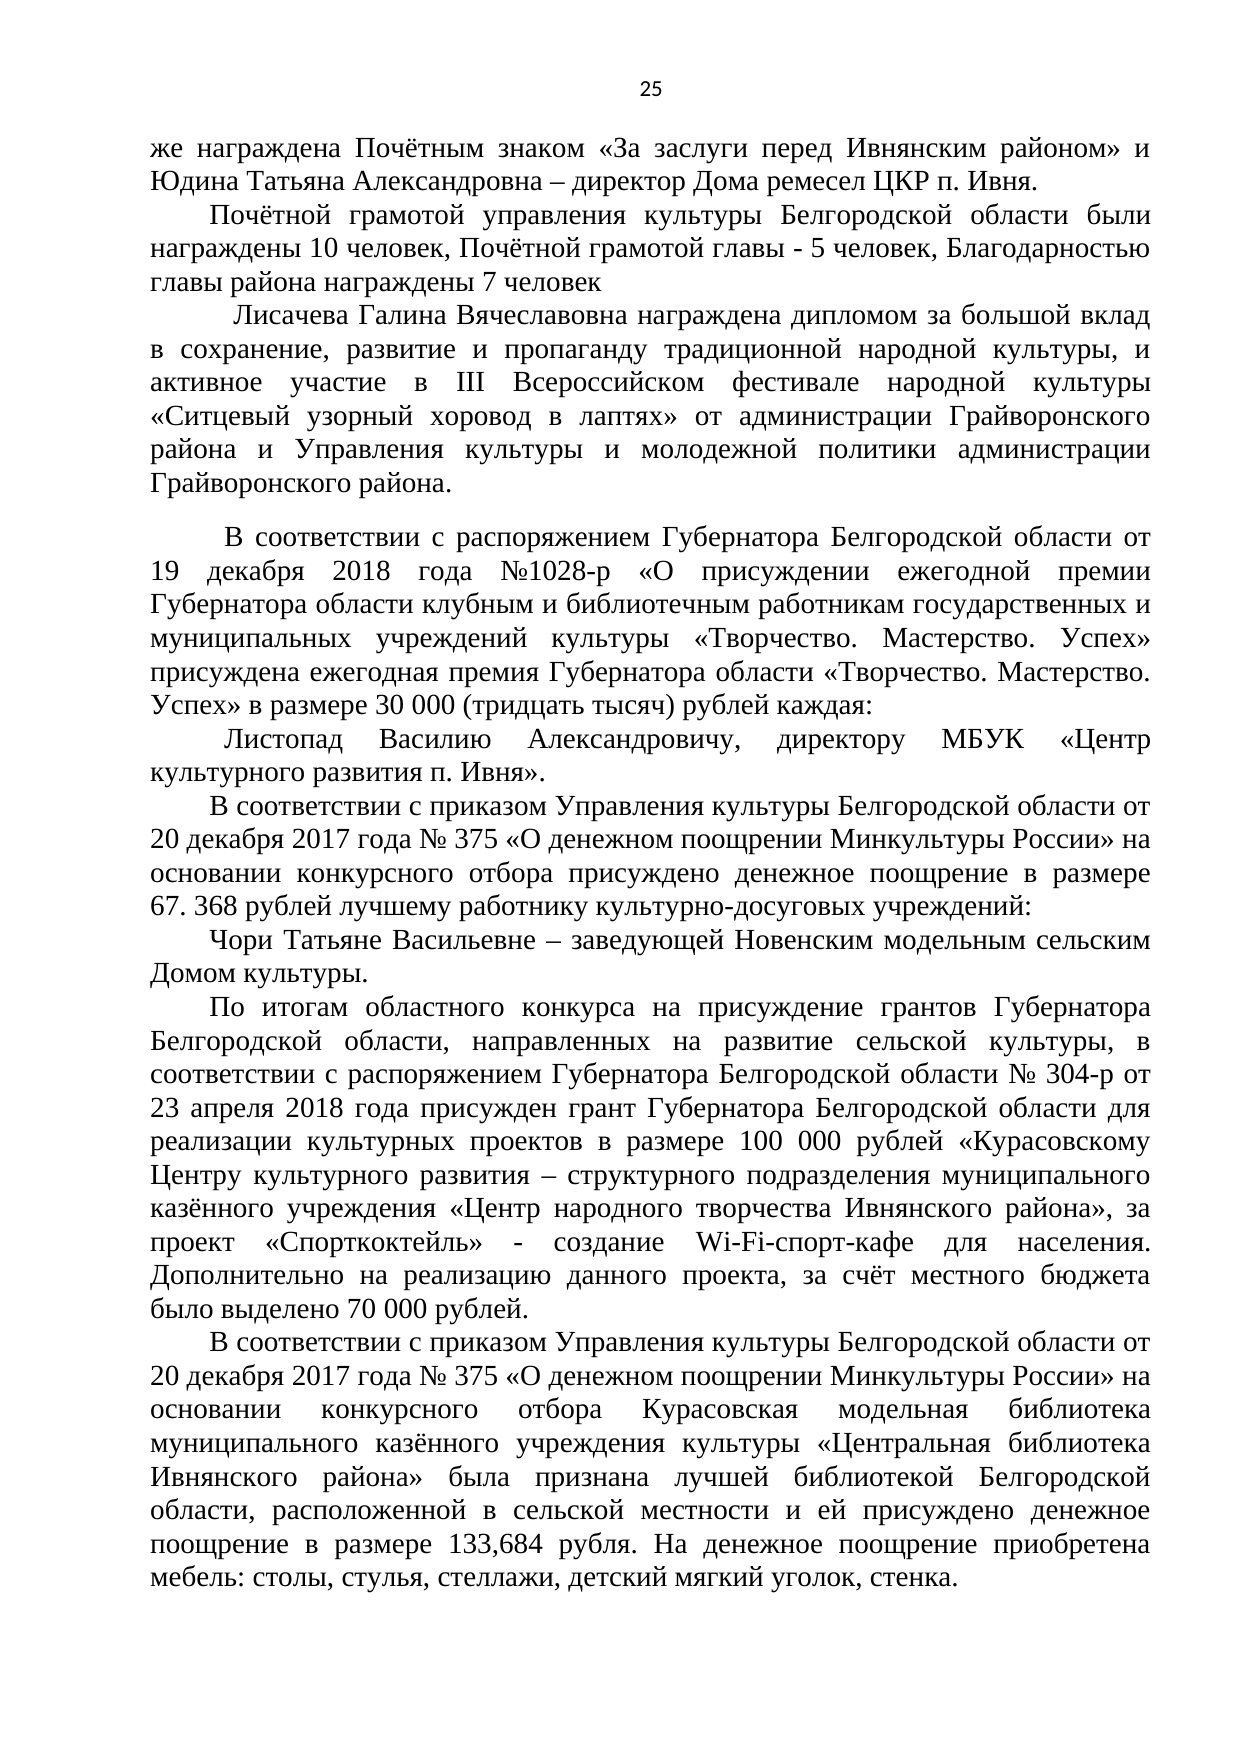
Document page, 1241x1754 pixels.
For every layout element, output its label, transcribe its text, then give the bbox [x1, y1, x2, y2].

text Почётной грамотой управления культуры Белгородской области были награждены 10 человек, Почётной грамотой главы - 5 человек, Благодарностью главы района награждены 7 человек [150, 197, 1152, 297]
text Чори Татьяне Васильевне – заведующей Новенским модельным сельским Домом культуры. [150, 922, 1152, 989]
text По итогам областного конкурса на присуждение грантов Губернатора Белгородской области, направленных на развитие сельской культуры, в соответствии с распоряжением Губернатора Белгородской области № 304-р от 23 апреля 2018 года присужден грант Губернатора Белгородской области для реализации культурных проектов в размере 100 000 рублей «Курасовскому Центру культурного развития – структурного подразделения муниципального казённого учреждения «Центр народного творчества Ивнянского района», за проект «Спорткоктейль» - создание Wi-Fi-спорт-кафе для населения. Дополнительно на реализацию данного проекта, за счёт местного бюджета было выделено 70 000 рублей. [150, 989, 1152, 1324]
text В соответствии с приказом Управления культуры Белгородской области от 20 декабря 2017 года № 375 «О денежном поощрении Минкультуры России» на основании конкурсного отбора присуждено денежное поощрение в размере 67. 368 рублей лучшему работнику культурно-досуговых учреждений: [150, 788, 1152, 922]
text Листопад Василию Александровичу, директору МБУК «Центр культурного развития п. Ивня». [150, 721, 1152, 788]
text Лисачева Галина Вячеславовна награждена дипломом за большой вклад в сохранение, развитие и пропаганду традиционной народной культуры, и активное участие в III Всероссийском фестивале народной культуры «Ситцевый узорный хоровод в лаптях» от администрации Грайворонского района и Управления культуры и молодежной политики администрации Грайворонского района. [150, 297, 1152, 499]
text В соответствии с распоряжением Губернатора Белгородской области от 19 декабря 2018 года №1028-р «О присуждении ежегодной премии Губернатора области клубным и библиотечным работникам государственных и муниципальных учреждений культуры «Творчество. Мастерство. Успех» присуждена ежегодная премия Губернатора области «Творчество. Мастерство. Успех» в размере 30 000 (тридцать тысяч) рублей каждая: [150, 519, 1152, 721]
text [150, 130, 1152, 197]
text В соответствии с приказом Управления культуры Белгородской области от 20 декабря 2017 года № 375 «О денежном поощрении Минкультуры России» на основании конкурсного отбора Курасовская модельная библиотека муниципального казённого учреждения культуры «Центральная библиотека Ивнянского района» была признана лучшей библиотекой Белгородской области, расположенной в сельской местности и ей присуждено денежное поощрение в размере 133,684 рубля. На денежное поощрение приобретена мебель: столы, стулья, стеллажи, детский мягкий уголок, стенка. [150, 1324, 1152, 1593]
